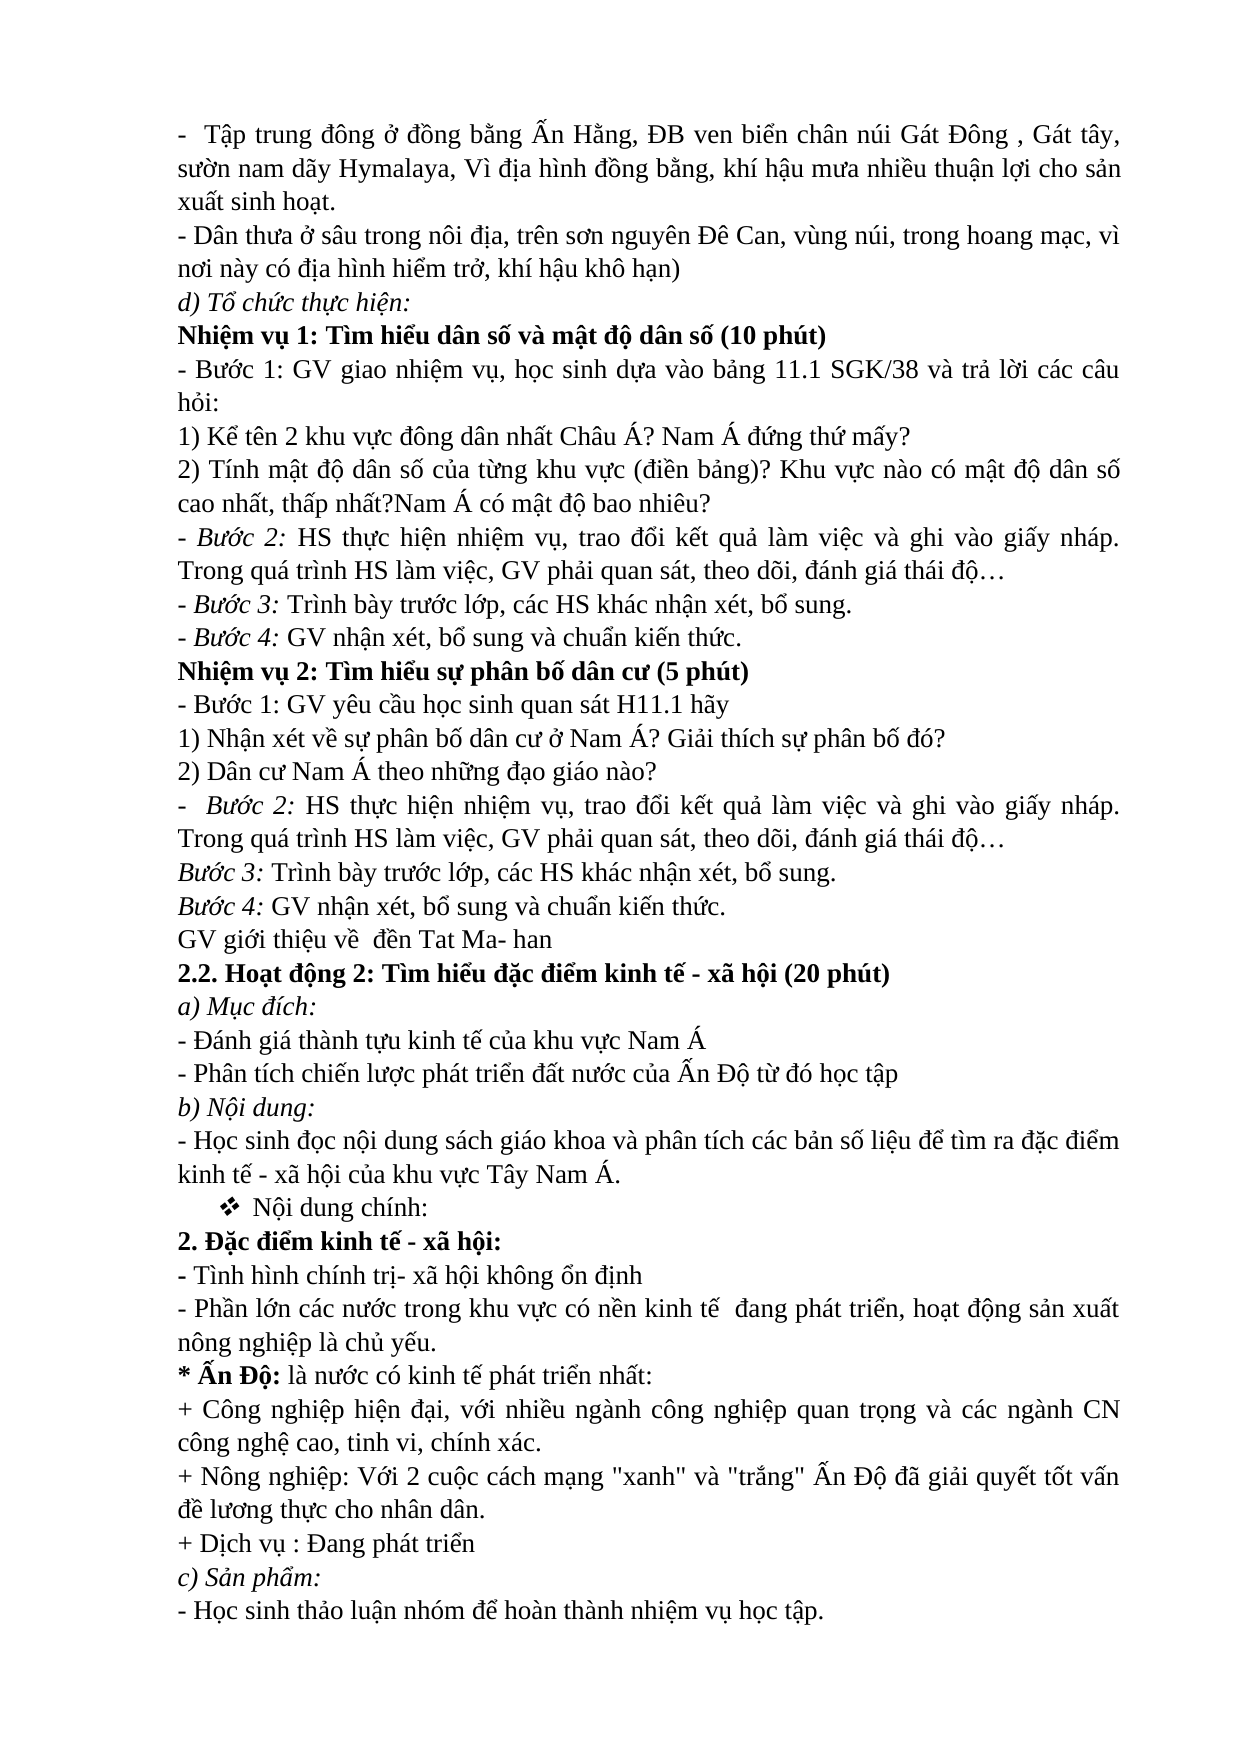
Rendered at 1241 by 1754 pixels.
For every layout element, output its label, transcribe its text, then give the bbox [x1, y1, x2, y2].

text - Dân thưa ở sâu trong nôi địa, trên sơn nguyên Đê Can, vùng núi, trong hoang mạc, vì nơi này có địa hình hiểm trở, khí hậu khô hạn) [177, 219, 1122, 283]
text Nhiệm vụ 1: Tìm hiểu dân số và mật độ dân số (10 phút) [177, 319, 1122, 351]
text - Bước 3: Trình bày trước lớp, các HS khác nhận xét, bổ sung. [177, 588, 1122, 619]
text + Nông nghiệp: Với 2 cuộc cách mạng "xanh" và "trắng" Ấn Độ đã giải quyết tốt vấn đề lương thực cho nhân dân. [177, 1460, 1122, 1525]
text + Công nghiệp hiện đại, với nhiều ngành công nghiệp quan trọng và các ngành CN công nghệ cao, tinh vi, chính xác. [177, 1393, 1122, 1458]
text 2.2. Hoạt động 2: Tìm hiểu đặc điểm kinh tế - xã hội (20 phút) [177, 957, 1122, 988]
text Bước 4: GV nhận xét, bổ sung và chuẩn kiến thức. [177, 889, 1122, 921]
text 2) Tính mật độ dân số của từng khu vực (điền bảng)? Khu vực nào có mật độ dân số cao nhất, thấp nhất?Nam Á có mật độ bao nhiêu? [177, 453, 1122, 518]
list Nội dung chính: [215, 1191, 1122, 1223]
text 2) Dân cư Nam Á theo những đạo giáo nào? [177, 755, 1122, 787]
text 1) Kể tên 2 khu vực đông dân nhất Châu Á? Nam Á đứng thứ mấy? [177, 420, 1122, 451]
text - Bước 1: GV giao nhiệm vụ, học sinh dựa vào bảng 11.1 SGK/38 và trả lời các câu hỏi: [177, 353, 1122, 418]
text - Phân tích chiến lược phát triển đất nước của Ấn Độ từ đó học tập [177, 1057, 1122, 1088]
text - Tập trung đông ở đồng bằng Ấn Hằng, ĐB ven biển chân núi Gát Đông , Gát tây, sườn nam dãy Hymalaya, Vì địa hình đồng bằng, khí hậu mưa nhiều thuận lợi cho sản xuất sinh hoạt. [177, 118, 1122, 216]
text Bước 3: Trình bày trước lớp, các HS khác nhận xét, bổ sung. [177, 856, 1122, 887]
text Nhiệm vụ 2: Tìm hiểu sự phân bố dân cư (5 phút) [177, 655, 1122, 686]
text d) Tổ chức thực hiện: [177, 286, 1122, 317]
text - Bước 2: HS thực hiện nhiệm vụ, trao đổi kết quả làm việc và ghi vào giấy nháp. Trong quá trình HS làm việc, GV phải quan sát, theo dõi, đánh giá thái độ… [177, 789, 1122, 854]
text - Bước 4: GV nhận xét, bổ sung và chuẩn kiến thức. [177, 621, 1122, 652]
text - Phần lớn các nước trong khu vực có nền kinh tế đang phát triển, hoạt động sản xuất nông nghiệp là chủ yếu. [177, 1292, 1122, 1357]
text - Tình hình chính trị- xã hội không ổn định [177, 1259, 1122, 1290]
text + Dịch vụ : Đang phát triển [177, 1527, 1122, 1558]
text - Đánh giá thành tựu kinh tế của khu vực Nam Á [177, 1024, 1122, 1055]
text * Ấn Độ: là nước có kinh tế phát triển nhất: [177, 1359, 1122, 1391]
text - Bước 1: GV yêu cầu học sinh quan sát H11.1 hãy [177, 688, 1122, 719]
text - Học sinh thảo luận nhóm để hoàn thành nhiệm vụ học tập. [177, 1594, 1122, 1625]
text - Học sinh đọc nội dung sách giáo khoa và phân tích các bản số liệu để tìm ra đặc điểm kinh tế - xã hội của khu vực Tây Nam Á. [177, 1124, 1122, 1189]
text 2. Đặc điểm kinh tế - xã hội: [177, 1225, 1122, 1256]
text b) Nội dung: [177, 1091, 1122, 1122]
text - Bước 2: HS thực hiện nhiệm vụ, trao đổi kết quả làm việc và ghi vào giấy nháp. Trong quá trình HS làm việc, GV phải quan sát, theo dõi, đánh giá thái độ… [177, 521, 1122, 585]
text 1) Nhận xét về sự phân bố dân cư ở Nam Á? Giải thích sự phân bố đó? [177, 722, 1122, 753]
text c) Sản phẩm: [177, 1561, 1122, 1592]
text GV giới thiệu về đền Tat Ma- han [177, 923, 1122, 954]
text a) Mục đích: [177, 990, 1122, 1021]
